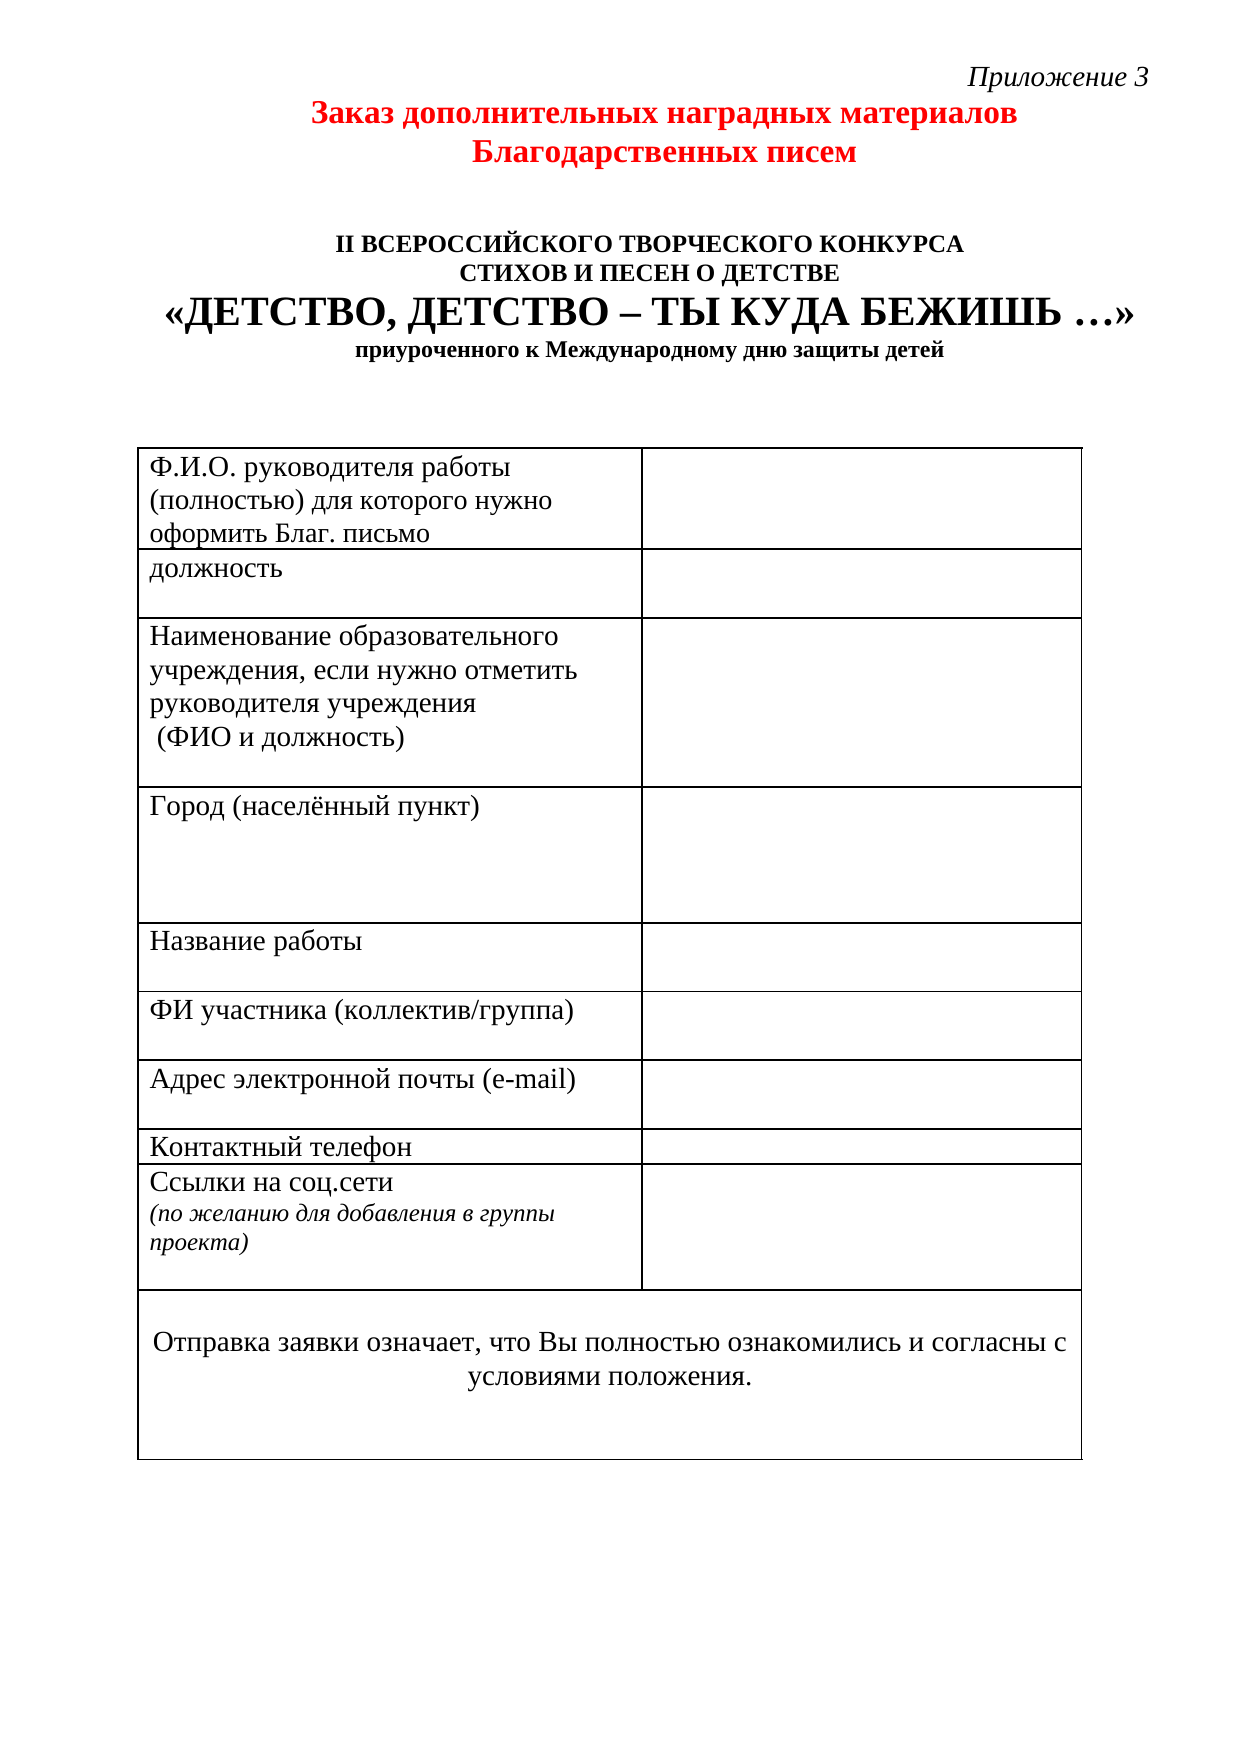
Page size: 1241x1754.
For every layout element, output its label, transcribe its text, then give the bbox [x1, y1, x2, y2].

text Благодарственных писем [162, 131, 1152, 169]
table_cell [643, 1130, 1081, 1163]
table_cell [643, 1061, 1081, 1128]
text «ДЕТСТВО, ДЕТСТВО – ТЫ КУДА БЕЖИШЬ …» [148, 287, 1152, 334]
table_header [643, 449, 1081, 548]
table_cell [643, 550, 1081, 617]
table_cell Ссылки на соц.сети (по желанию для добавления в группы проекта) [139, 1165, 641, 1289]
table_cell Отправка заявки означает, что Вы полностью ознакомились и согласны с условиями положения. [139, 1291, 1081, 1458]
table_header Ф.И.О. руководителя работы (полностью) для которого нужно оформить Благ. письмо [139, 449, 641, 548]
table_cell Наименование образовательного учреждения, если нужно отметить руководителя учреждения (ФИО и должность) [139, 619, 641, 786]
text II ВСЕРОССИЙСКОГО ТВОРЧЕСКОГО КОНКУРСА [148, 229, 1152, 258]
table_cell Адрес электронной почты (e-mail) [139, 1061, 641, 1128]
table_cell Контактный телефон [139, 1130, 641, 1163]
table_cell [643, 992, 1081, 1059]
text приуроченного к Международному дню защиты детей [148, 334, 1152, 362]
table_cell Город (населённый пункт) [139, 788, 641, 922]
table_cell [643, 619, 1081, 786]
text Приложение 3 [148, 59, 1152, 93]
table_cell Название работы [139, 924, 641, 991]
text СТИХОВ И ПЕСЕН О ДЕТСТВЕ [148, 258, 1152, 287]
table_cell должность [139, 550, 641, 617]
table_cell [643, 924, 1081, 991]
table_cell ФИ участника (коллектив/группа) [139, 992, 641, 1059]
table_cell [643, 788, 1081, 922]
table_cell [643, 1165, 1081, 1289]
text Заказ дополнительных наградных материалов [162, 93, 1152, 131]
